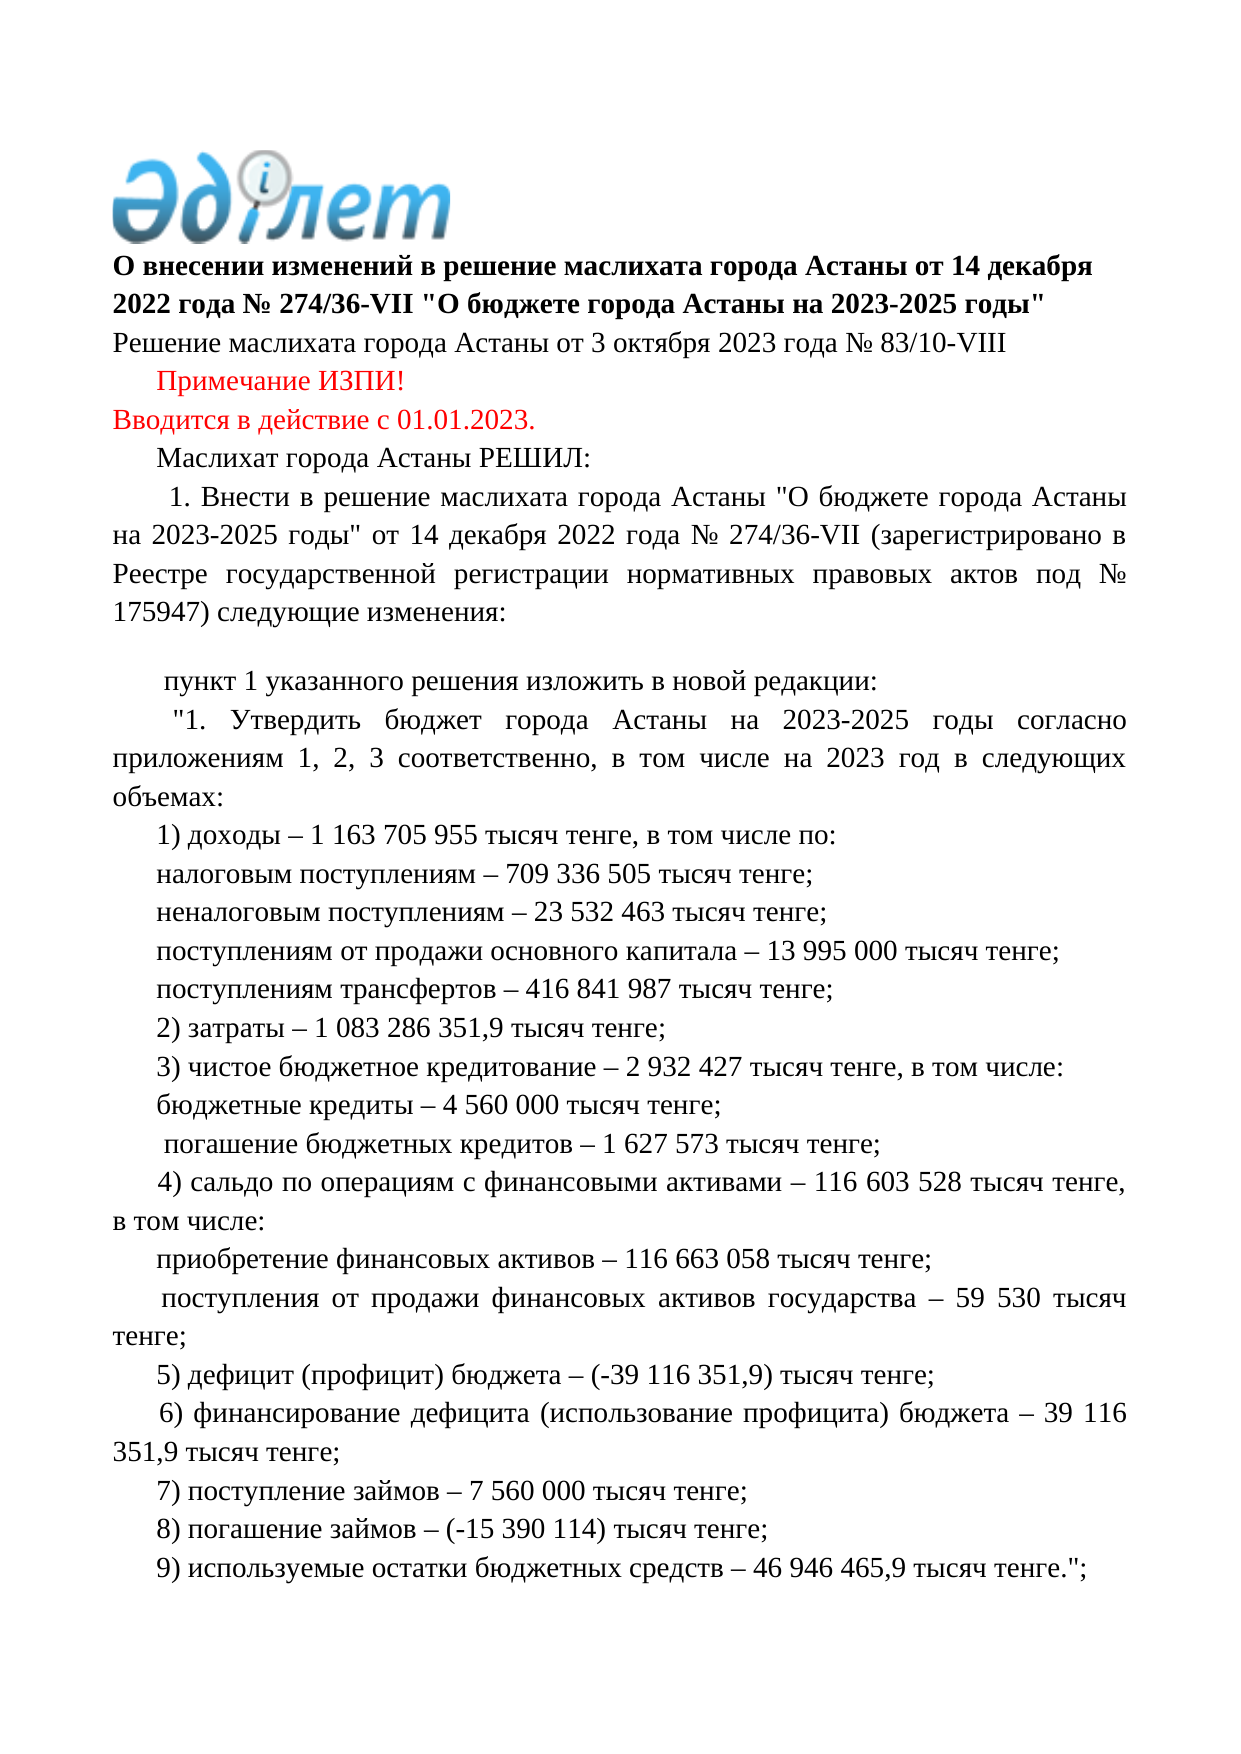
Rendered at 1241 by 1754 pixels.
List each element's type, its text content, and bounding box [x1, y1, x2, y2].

text Примечание ИЗПИ! [112, 363, 1128, 397]
text 7) поступление займов – 7 560 000 тысяч тенге; [112, 1473, 1128, 1506]
text Вводится в действие с 01.01.2023. [112, 402, 1128, 435]
text 1. Внести в решение маслихата города Астаны "О бюджете города Астаны на 2023-2025 годы" от 14 декабря 2022 года № 274/36-VII (зарегистрировано в Реестре государственной регистрации нормативных правовых актов под № 175947) следующие изменения: [112, 479, 1128, 628]
text приобретение финансовых активов – 116 663 058 тысяч тенге; [112, 1241, 1128, 1275]
text 9) используемые остатки бюджетных средств – 46 946 465,9 тысяч тенге."; [112, 1550, 1128, 1583]
text поступления от продажи финансовых активов государства – 59 530 тысяч тенге; [112, 1280, 1128, 1352]
text поступлениям трансфертов – 416 841 987 тысяч тенге; [112, 972, 1128, 1005]
text 8) погашение займов – (-15 390 114) тысяч тенге; [112, 1511, 1128, 1545]
text Решение маслихата города Астаны от 3 октября 2023 года № 83/10-VIII [112, 325, 1128, 358]
text пункт 1 указанного решения изложить в новой редакции: [112, 663, 1128, 697]
text 4) сальдо по операциям с финансовыми активами – 116 603 528 тысяч тенге, в том числе: [112, 1164, 1128, 1236]
text бюджетные кредиты – 4 560 000 тысяч тенге; [112, 1087, 1128, 1121]
text неналоговым поступлениям – 23 532 463 тысяч тенге; [112, 894, 1128, 928]
picture [112, 150, 451, 244]
text 1) доходы – 1 163 705 955 тысяч тенге, в том числе по: [112, 817, 1128, 851]
text О внесении изменений в решение маслихата города Астаны от 14 декабря 2022 года № 274/36-VII "О бюджете города Астаны на 2023-2025 годы" [112, 248, 1128, 320]
text налоговым поступлениям – 709 336 505 тысяч тенге; [112, 856, 1128, 889]
text погашение бюджетных кредитов – 1 627 573 тысяч тенге; [112, 1126, 1128, 1159]
text 3) чистое бюджетное кредитование – 2 932 427 тысяч тенге, в том числе: [112, 1049, 1128, 1082]
text 6) финансирование дефицита (использование профицита) бюджета – 39 116 351,9 тысяч тенге; [112, 1396, 1128, 1468]
text "1. Утвердить бюджет города Астаны на 2023-2025 годы согласно приложениям 1, 2, 3 соответственно, в том числе на 2023 год в следующих объемах: [112, 702, 1128, 812]
text Маслихат города Астаны РЕШИЛ: [112, 440, 1128, 474]
text поступлениям от продажи основного капитала – 13 995 000 тысяч тенге; [112, 933, 1128, 967]
text 2) затраты – 1 083 286 351,9 тысяч тенге; [112, 1010, 1128, 1044]
text 5) дефицит (профицит) бюджета – (-39 116 351,9) тысяч тенге; [112, 1357, 1128, 1391]
